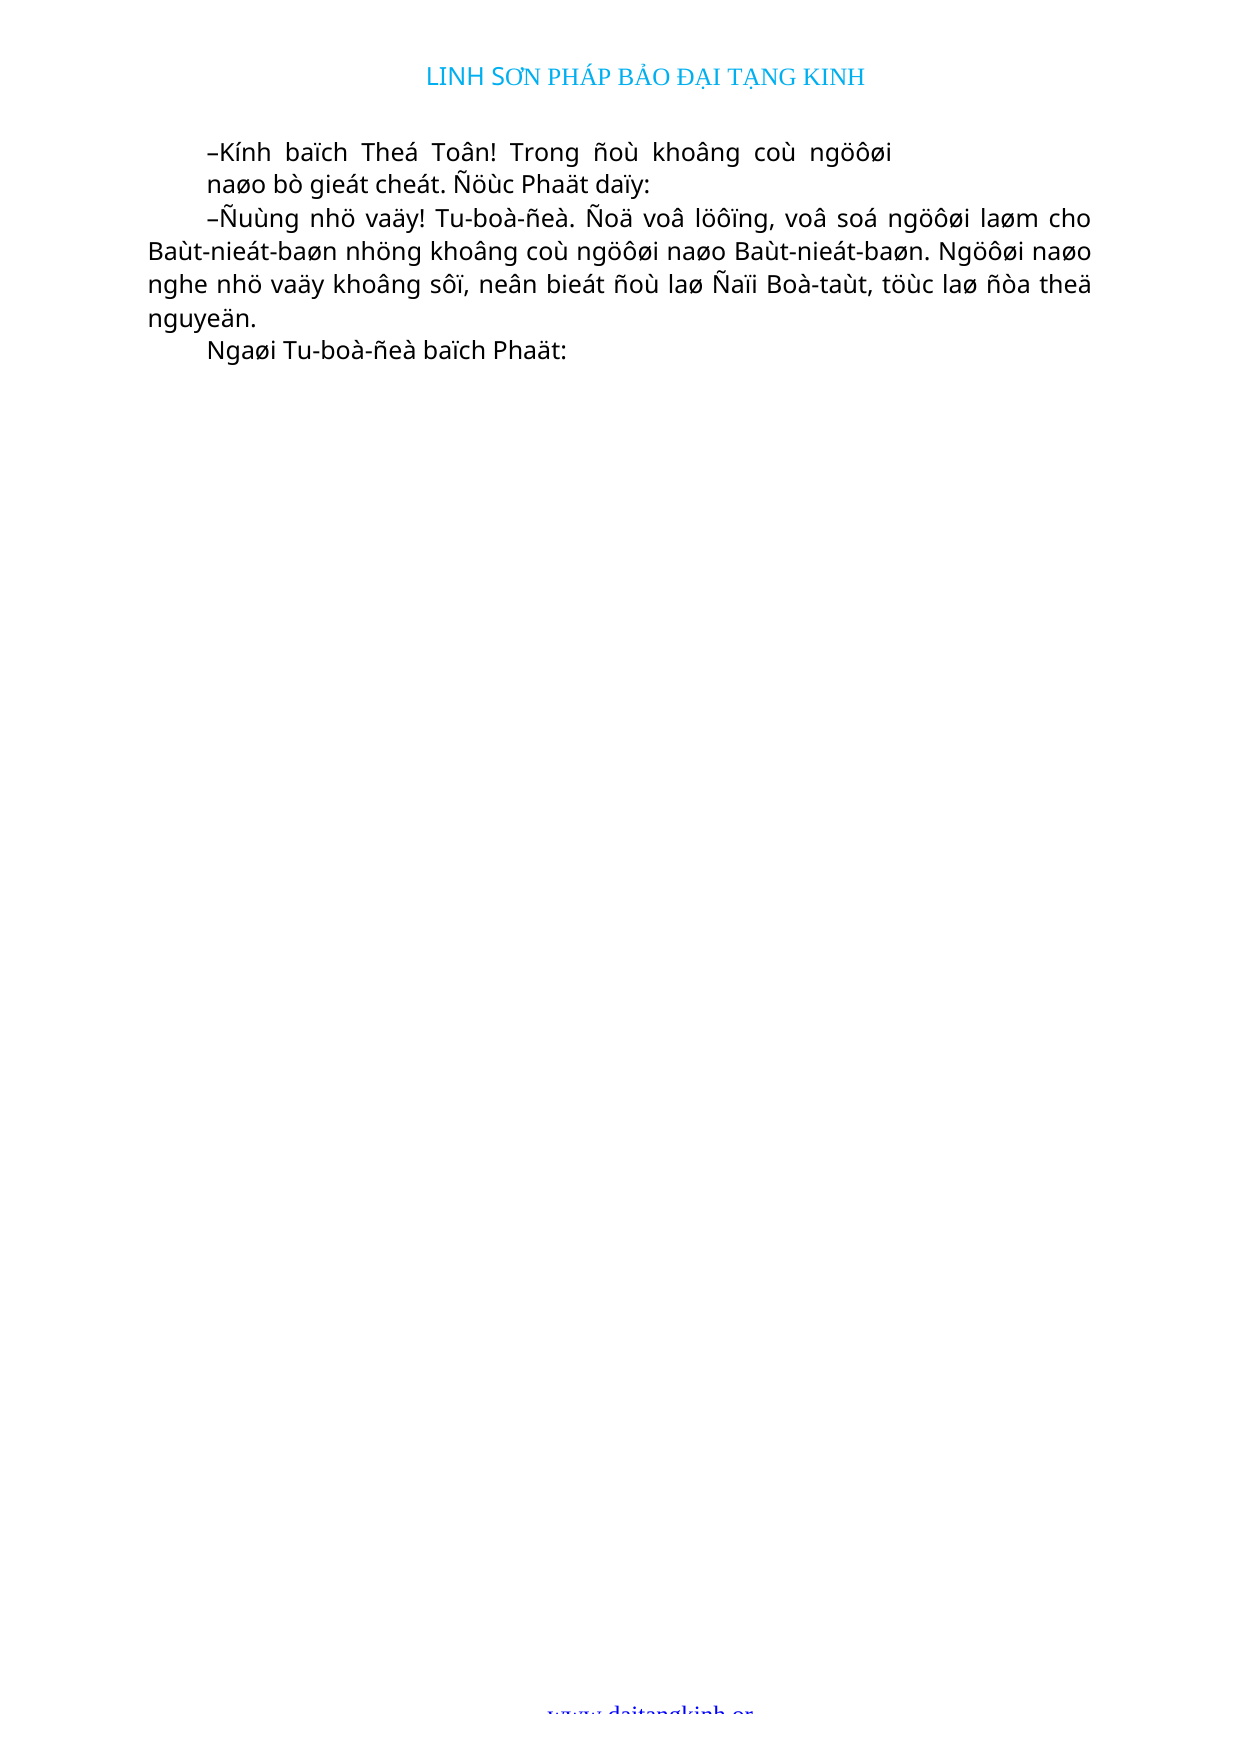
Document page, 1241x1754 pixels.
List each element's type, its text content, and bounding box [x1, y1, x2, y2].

text –Kính baïch Theá Toân! Trong ñoù khoâng coù ngöôøi naøo bò gieát cheát. Ñöùc Phaät daïy: [206, 135, 893, 201]
text Ngaøi Tu-boà-ñeà baïch Phaät: [206, 334, 1105, 366]
text –Ñuùng nhö vaäy! Tu-boà-ñeà. Ñoä voâ löôïng, voâ soá ngöôøi laøm cho Baùt-nieát-baøn nhöng khoâng coù ngöôøi naøo Baùt-nieát-baøn. Ngöôøi naøo nghe nhö vaäy khoâng sôï, neân bieát ñoù laø Ñaïi Boà-taùt, töùc laø ñòa theä nguyeän. [147, 201, 1093, 334]
